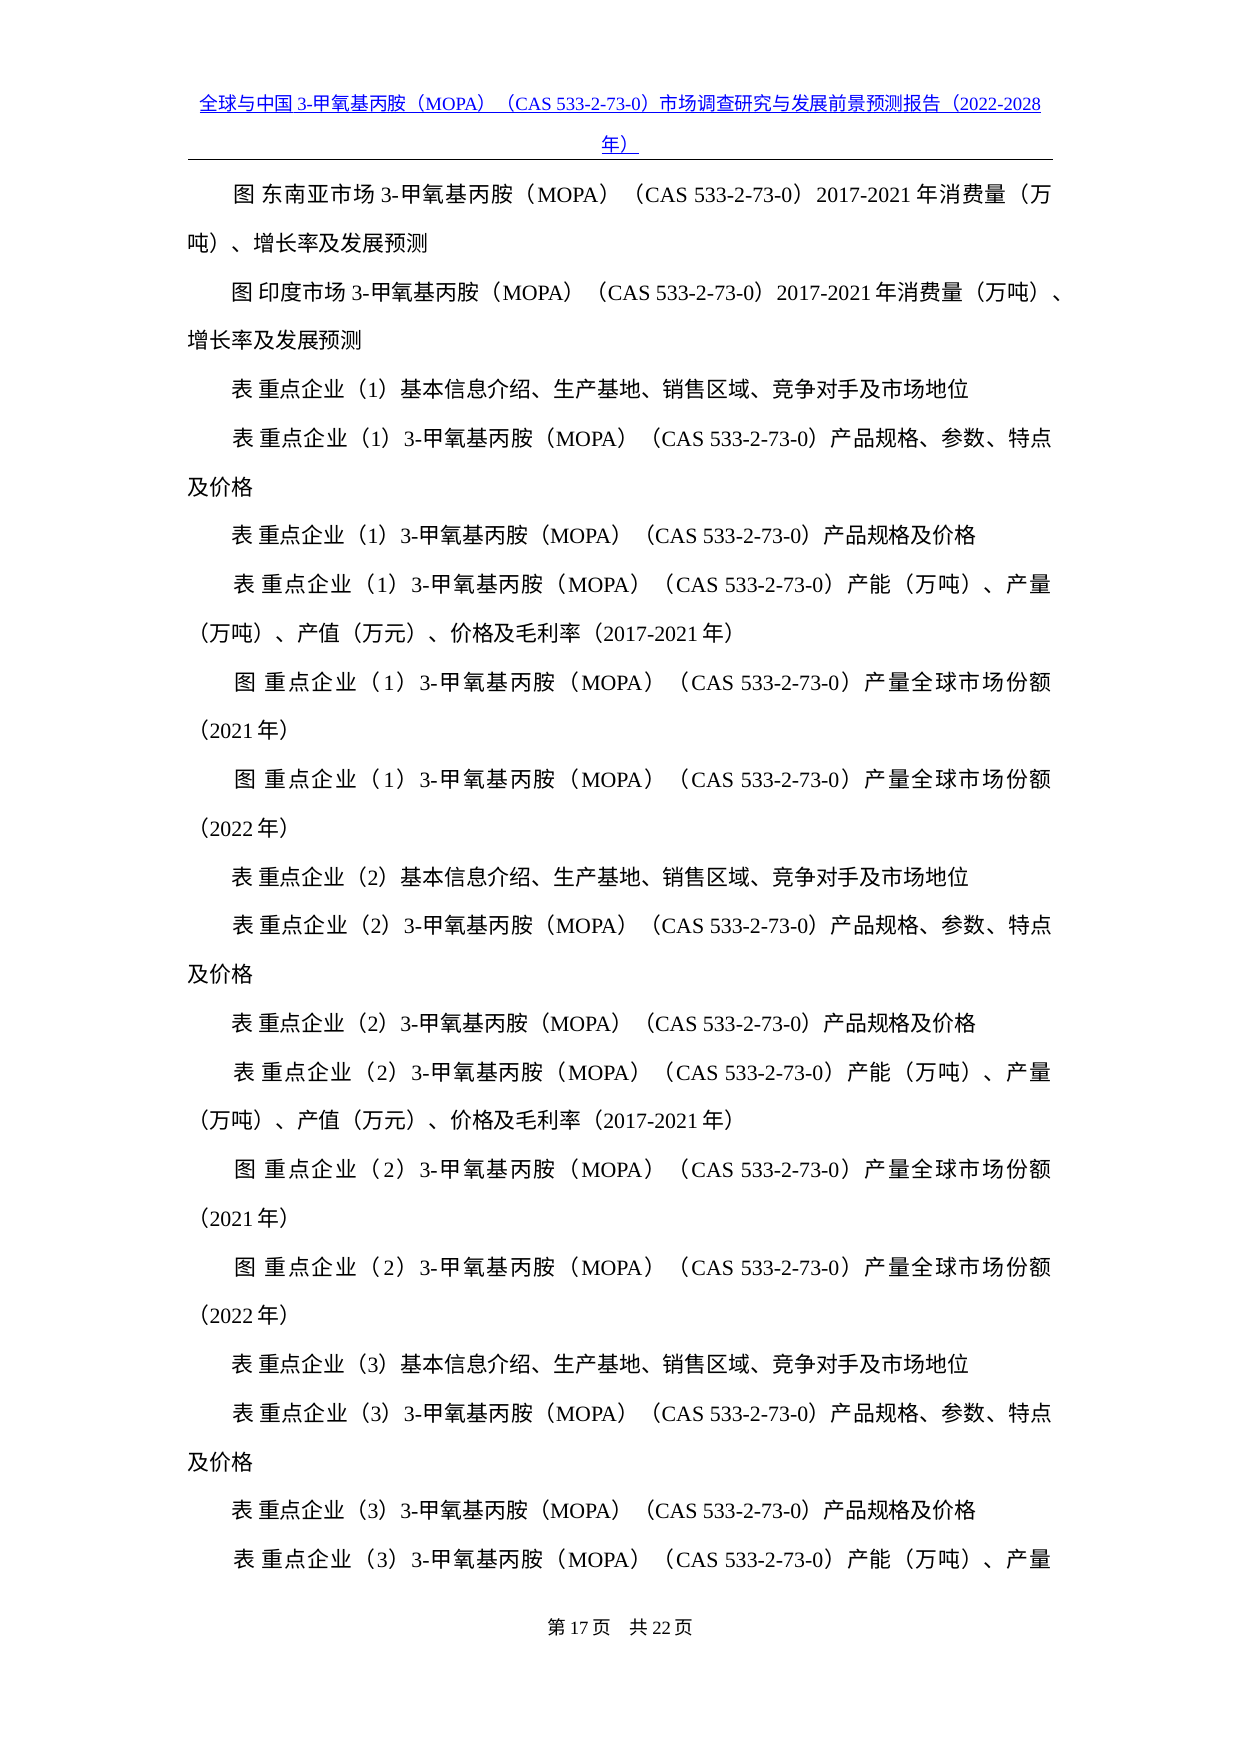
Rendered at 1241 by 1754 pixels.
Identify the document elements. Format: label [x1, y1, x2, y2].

text [187, 177, 1053, 1574]
